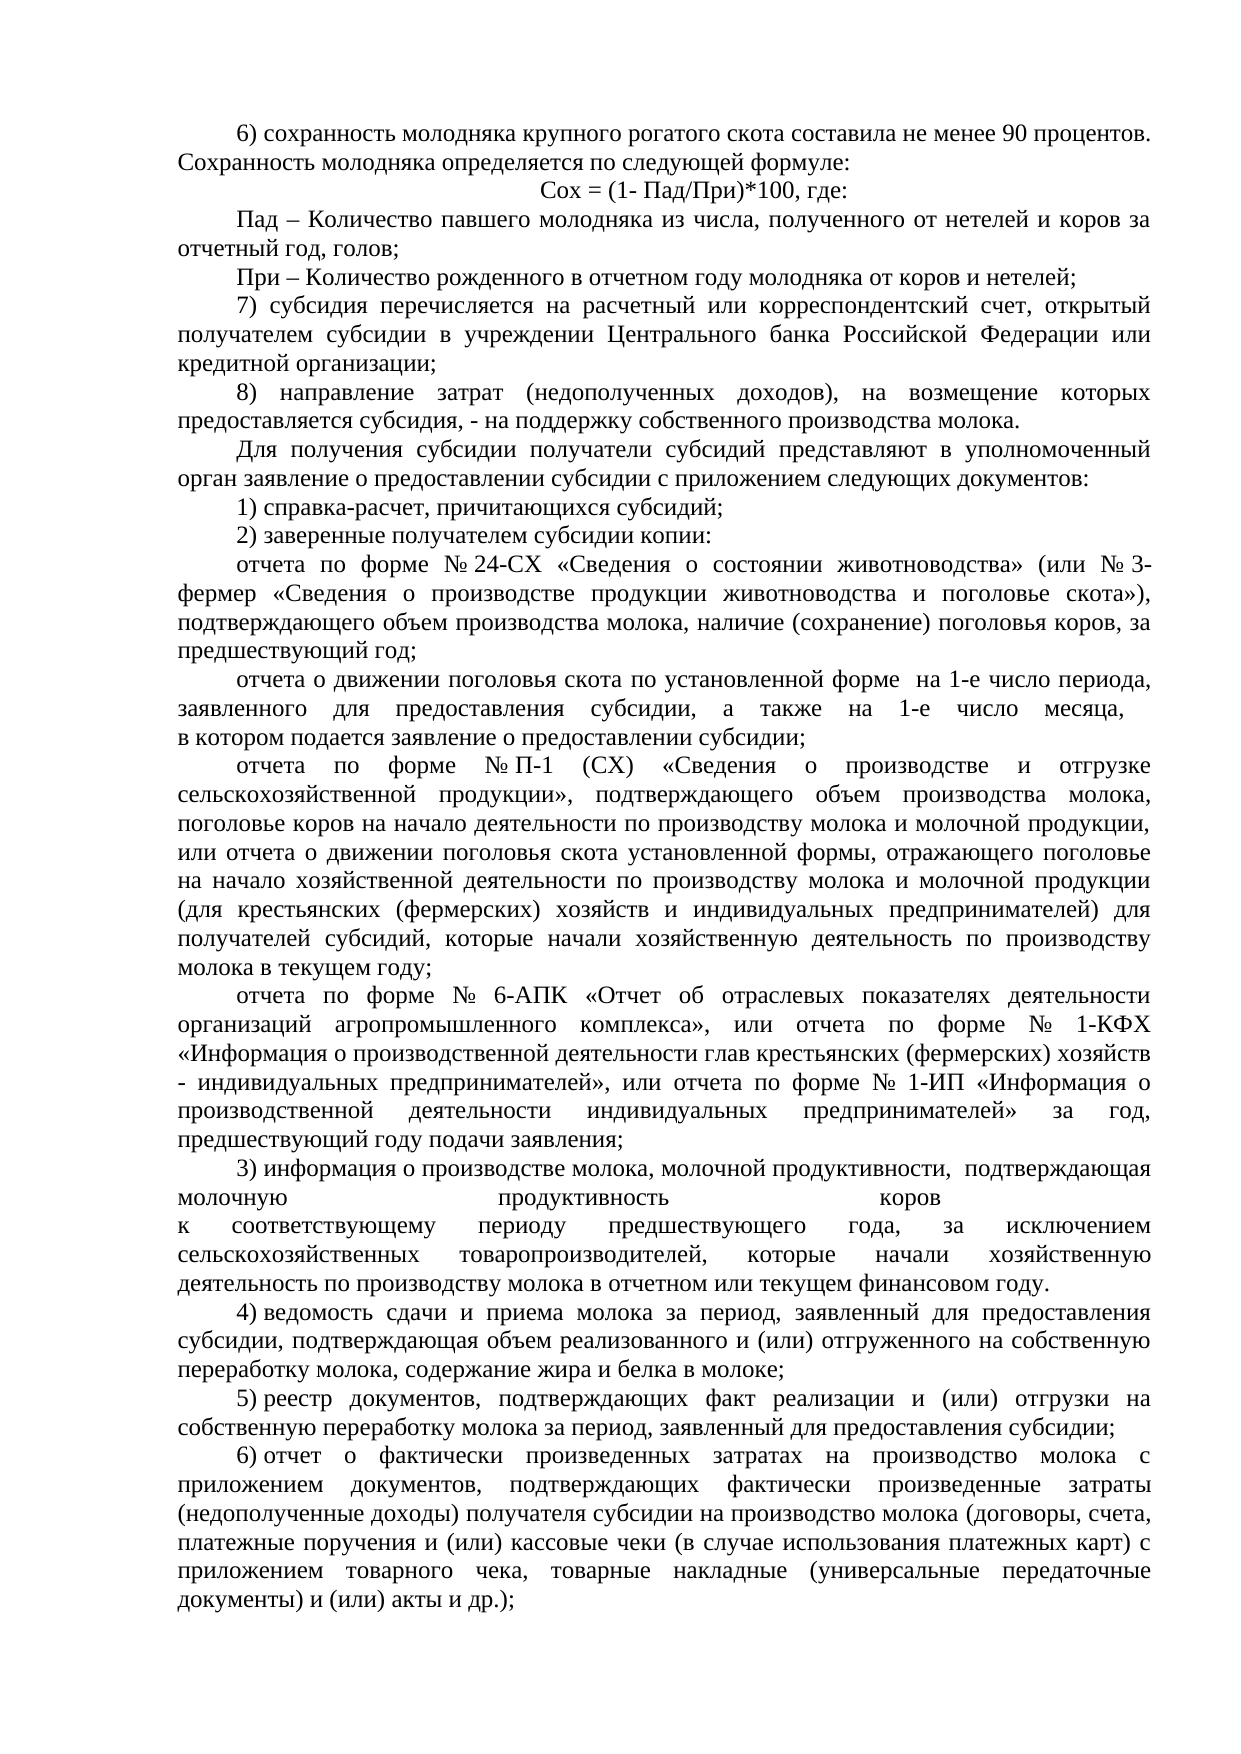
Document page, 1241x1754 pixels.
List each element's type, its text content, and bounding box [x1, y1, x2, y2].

text Пад – Количество павшего молодняка из числа, полученного от нетелей и коров за отчетный год, голов; [177, 204, 1152, 262]
text 1) справка-расчет, причитающихся субсидий; [177, 492, 1152, 521]
text отчета по форме № 6-АПК «Отчет об отраслевых показателях деятельности организаций агропромышленного комплекса», или отчета по форме № 1-КФХ «Информация о производственной деятельности глав крестьянских (фермерских) хозяйств - индивидуальных предпринимателей», или отчета по форме № 1-ИП «Информация о производственной деятельности индивидуальных предпринимателей» за год, предшествующий году подачи заявления; [177, 981, 1152, 1153]
text 7) субсидия перечисляется на расчетный или корреспондентский счет, открытый получателем субсидии в учреждении Центрального банка Российской Федерации или кредитной организации; [177, 291, 1152, 377]
text 6) отчет о фактически произведенных затратах на производство молока с приложением документов, подтверждающих фактически произведенные затраты (недополученные доходы) получателя субсидии на производство молока (договоры, счета, платежные поручения и (или) кассовые чеки (в случае использования платежных карт) с приложением товарного чека, товарные накладные (универсальные передаточные документы) и (или) акты и др.); [177, 1441, 1152, 1613]
text 3) информация о производстве молока, молочной продуктивности, подтверждающая молочную продуктивность коров к соответствующему периоду предшествующего года, за исключением сельскохозяйственных товаропроизводителей, которые начали хозяйственную деятельность по производству молока в отчетном или текущем финансовом году. [177, 1153, 1152, 1297]
text отчета по форме № 24-СХ «Сведения о состоянии животноводства» (или № 3-фермер «Сведения о производстве продукции животноводства и поголовье скота»), подтверждающего объем производства молока, наличие (сохранение) поголовья коров, за предшествующий год; [177, 549, 1152, 664]
text Для получения субсидии получатели субсидий представляют в уполномоченный орган заявление о предоставлении субсидии с приложением следующих документов: [177, 434, 1152, 492]
text 8) направление затрат (недополученных доходов), на возмещение которых предоставляется субсидия, - на поддержку собственного производства молока. [177, 377, 1152, 434]
text 4) ведомость сдачи и приема молока за период, заявленный для предоставления субсидии, подтверждающая объем реализованного и (или) отгруженного на собственную переработку молока, содержание жира и белка в молоке; [177, 1297, 1152, 1383]
text отчета о движении поголовья скота по установленной форме на 1-е число периода, заявленного для предоставления субсидии, а также на 1-е число месяца, в котором подается заявление о предоставлении субсидии; [177, 664, 1152, 751]
text 2) заверенные получателем субсидии копии: [177, 521, 1152, 549]
text Сох = (1- Пад/При)*100, где: [177, 176, 1152, 204]
text 6) сохранность молодняка крупного рогатого скота составила не менее 90 процентов. Сохранность молодняка определяется по следующей формуле: [177, 118, 1152, 176]
text отчета по форме № П-1 (СХ) «Сведения о производстве и отгрузке сельскохозяйственной продукции», подтверждающего объем производства молока, поголовье коров на начало деятельности по производству молока и молочной продукции, или отчета о движении поголовья скота установленной формы, отражающего поголовье на начало хозяйственной деятельности по производству молока и молочной продукции (для крестьянских (фермерских) хозяйств и индивидуальных предпринимателей) для получателей субсидий, которые начали хозяйственную деятельность по производству молока в текущем году; [177, 751, 1152, 981]
text При – Количество рожденного в отчетном году молодняка от коров и нетелей; [177, 262, 1152, 291]
text 5) реестр документов, подтверждающих факт реализации и (или) отгрузки на собственную переработку молока за период, заявленный для предоставления субсидии; [177, 1383, 1152, 1441]
